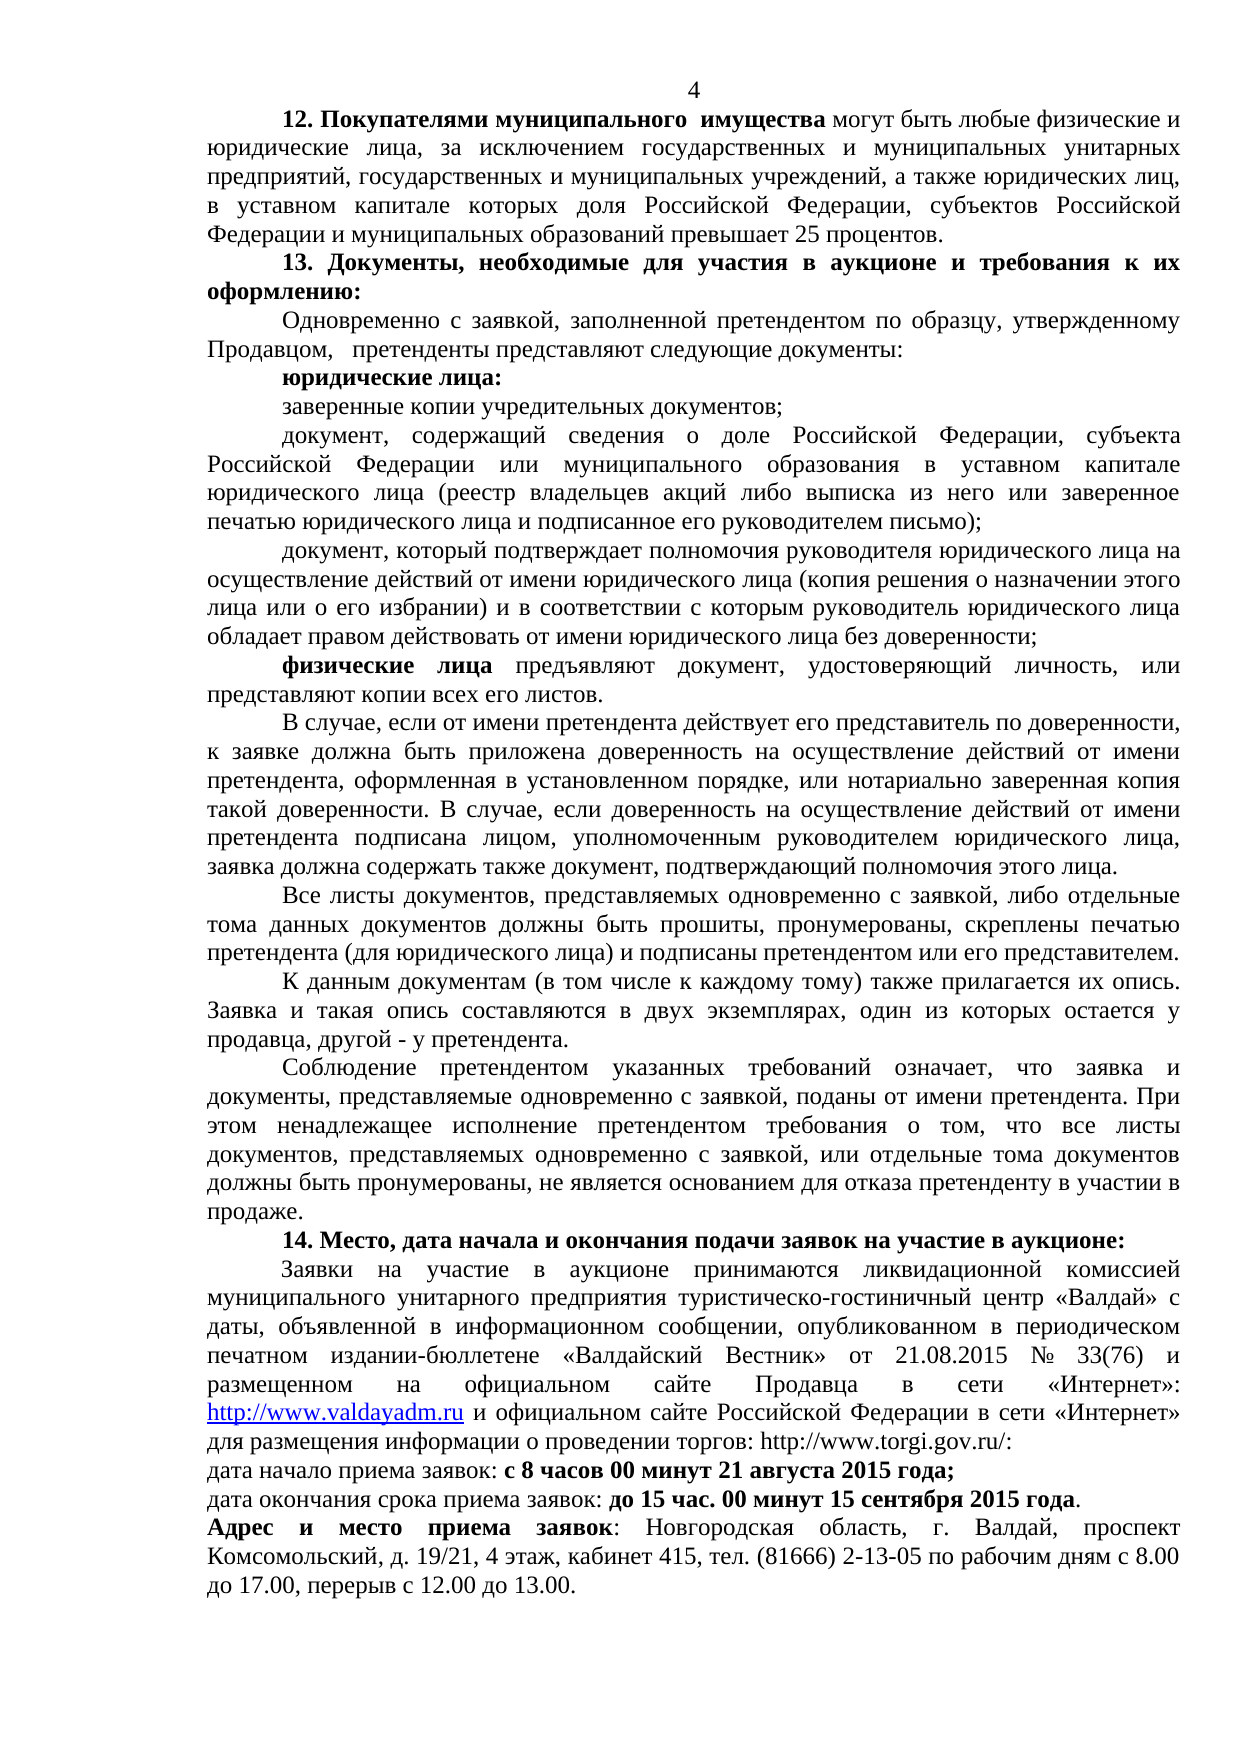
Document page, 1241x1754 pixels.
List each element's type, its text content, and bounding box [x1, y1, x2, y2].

text В случае, если от имени претендента действует его представитель по доверенности, к заявке должна быть приложена доверенность на осуществление действий от имени претендента, оформленная в установленном порядке, или нотариально заверенная копия такой доверенности. В случае, если доверенность на осуществление действий от имени претендента подписана лицом, уполномоченным руководителем юридического лица, заявка должна содержать также документ, подтверждающий полномочия этого лица. [207, 707, 1181, 880]
text Соблюдение претендентом указанных требований означает, что заявка и документы, представляемые одновременно с заявкой, поданы от имени претендента. При этом ненадлежащее исполнение претендентом требования о том, что все листы документов, представляемых одновременно с заявкой, или отдельные тома документов должны быть пронумерованы, не является основанием для отказа претенденту в участии в продаже. [207, 1052, 1181, 1225]
text Одновременно с заявкой, заполненной претендентом по образцу, утвержденному Продавцом, претенденты представляют следующие документы: [207, 305, 1181, 362]
text 13. Документы, необходимые для участия в аукционе и требования к их оформлению: [207, 247, 1181, 305]
text Заявки на участие в аукционе принимаются ликвидационной комиссией муниципального унитарного предприятия туристическо-гостиничный центр «Валдай» с даты, объявленной в информационном сообщении, опубликованном в периодическом печатном издании-бюллетене «Валдайский Вестник» от 21.08.2015 № 33(76) и размещенном на официальном сайте Продавца в сети «Интернет»: http://www.valdayadm.ru и официальном сайте Российской Федерации в сети «Интернет» для размещения информации о проведении торгов: http://www.torgi.gov.ru/: [207, 1254, 1181, 1455]
text дата окончания срока приема заявок: до 15 час. 00 минут 15 сентября 2015 года. [207, 1484, 1181, 1512]
text заверенные копии учредительных документов; [207, 391, 1181, 420]
text Адрес и место приема заявок: Новгородская область, г. Валдай, проспект Комсомольский, д. 19/21, 4 этаж, кабинет 415, тел. (81666) 2-13-05 по рабочим дням с 8.00 до 17.00, перерыв с 12.00 до 13.00. [207, 1512, 1181, 1599]
text К данным документам (в том числе к каждому тому) также прилагается их опись. Заявка и такая опись составляются в двух экземплярах, один из которых остается у продавца, другой - у претендента. [207, 966, 1181, 1052]
text 12. Покупателями муниципального имущества могут быть любые физические и юридические лица, за исключением государственных и муниципальных унитарных предприятий, государственных и муниципальных учреждений, а также юридических лиц, в уставном капитале которых доля Российской Федерации, субъектов Российской Федерации и муниципальных образований превышает 25 процентов. [207, 104, 1181, 247]
text дата начало приема заявок: с 8 часов 00 минут 21 августа 2015 года; [207, 1455, 1181, 1484]
text Все листы документов, представляемых одновременно с заявкой, либо отдельные тома данных документов должны быть прошиты, пронумерованы, скреплены печатью претендента (для юридического лица) и подписаны претендентом или его представителем. [207, 880, 1181, 966]
text юридические лица: [207, 362, 1181, 391]
text документ, содержащий сведения о доле Российской Федерации, субъекта Российской Федерации или муниципального образования в уставном капитале юридического лица (реестр владельцев акций либо выписка из него или заверенное печатью юридического лица и подписанное его руководителем письмо); [207, 420, 1181, 535]
text физические лица предъявляют документ, удостоверяющий личность, или представляют копии всех его листов. [207, 650, 1181, 707]
text 14. Место, дата начала и окончания подачи заявок на участие в аукционе: [207, 1225, 1181, 1254]
text документ, который подтверждает полномочия руководителя юридического лица на осуществление действий от имени юридического лица (копия решения о назначении этого лица или о его избрании) и в соответствии с которым руководитель юридического лица обладает правом действовать от имени юридического лица без доверенности; [207, 535, 1181, 650]
